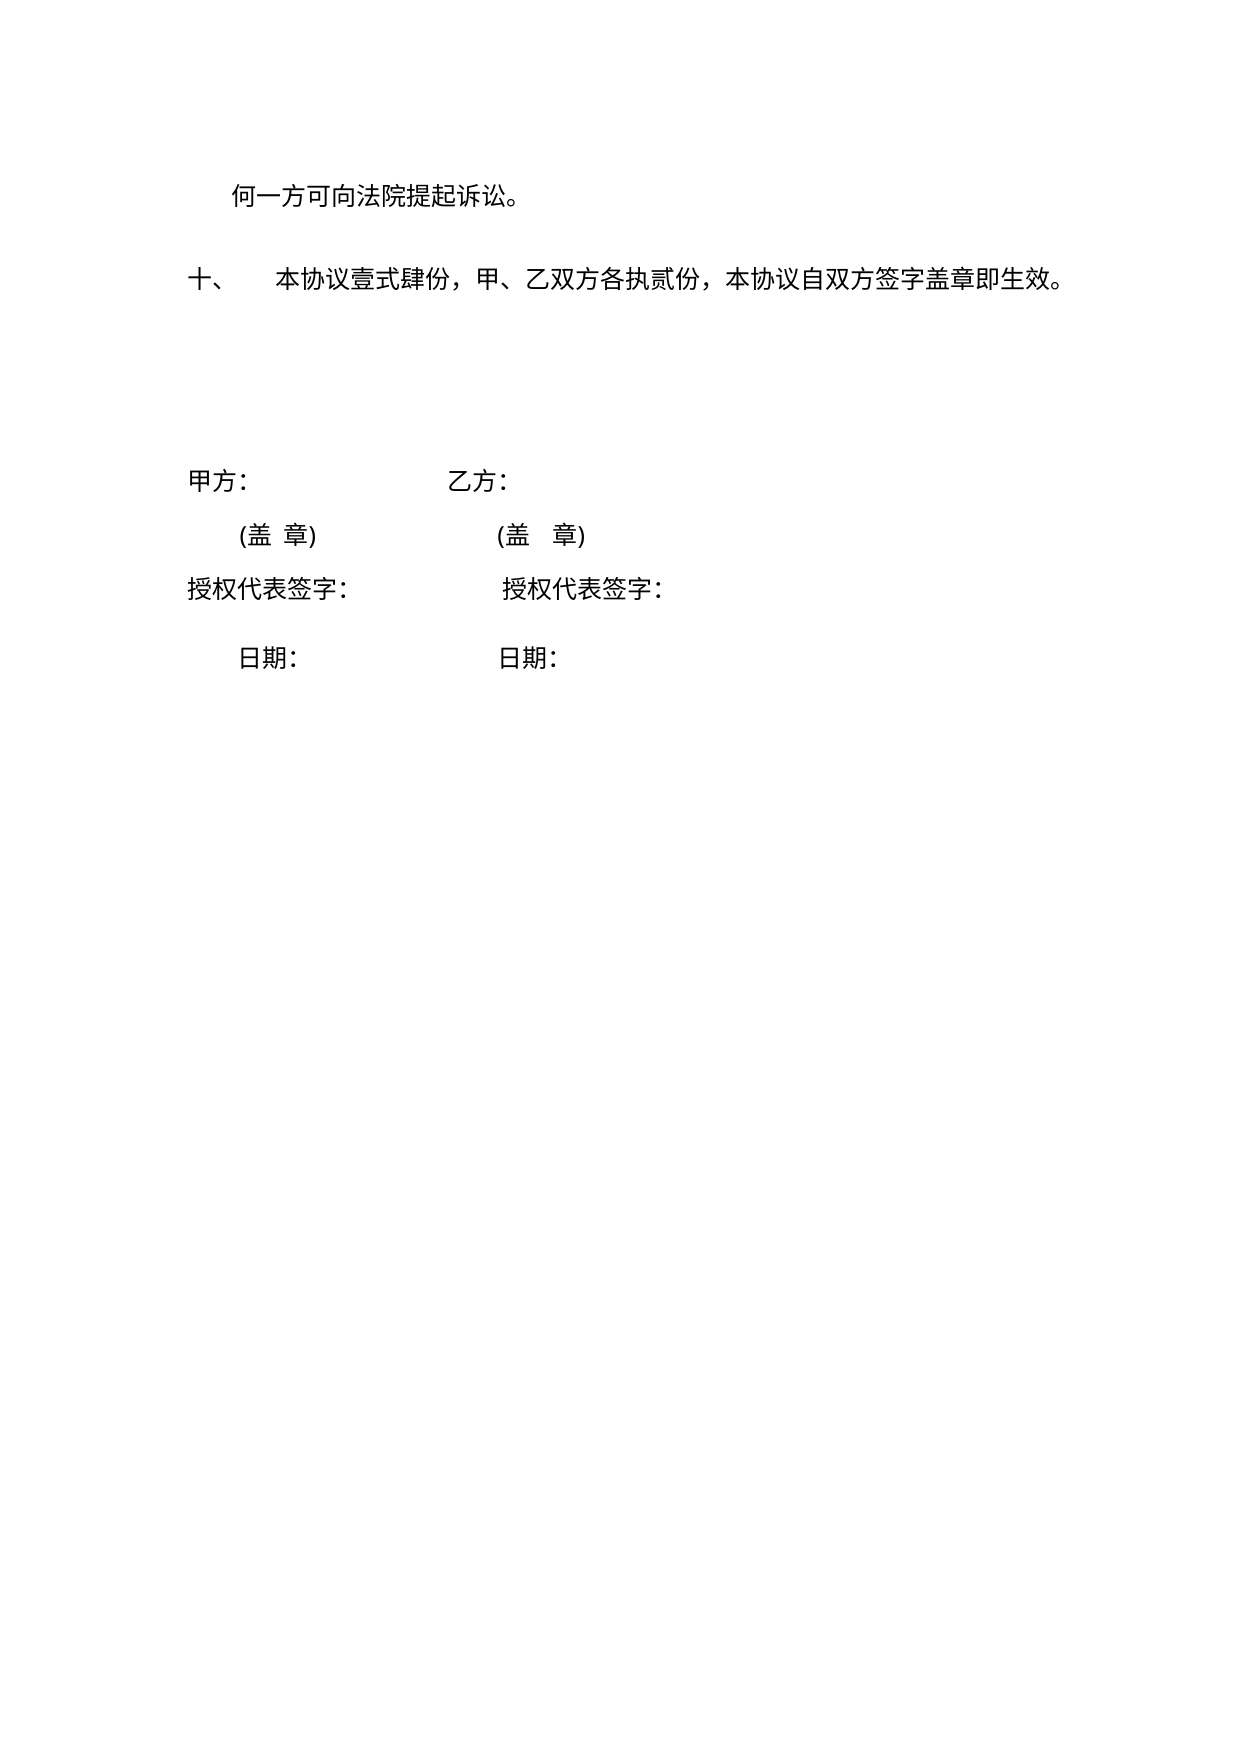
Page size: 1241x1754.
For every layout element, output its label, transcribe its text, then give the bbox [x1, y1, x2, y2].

text 日期： 日期： [187, 624, 1053, 689]
text 甲方： 乙方： [187, 461, 1053, 497]
text (盖 章) (盖 章) [187, 516, 1053, 552]
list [187, 162, 1053, 227]
text 授权代表签字： 授权代表签字： [187, 570, 1053, 606]
list 本协议壹式肆份，甲、乙双方各执贰份，本协议自双方签字盖章即生效。 [187, 245, 1053, 310]
